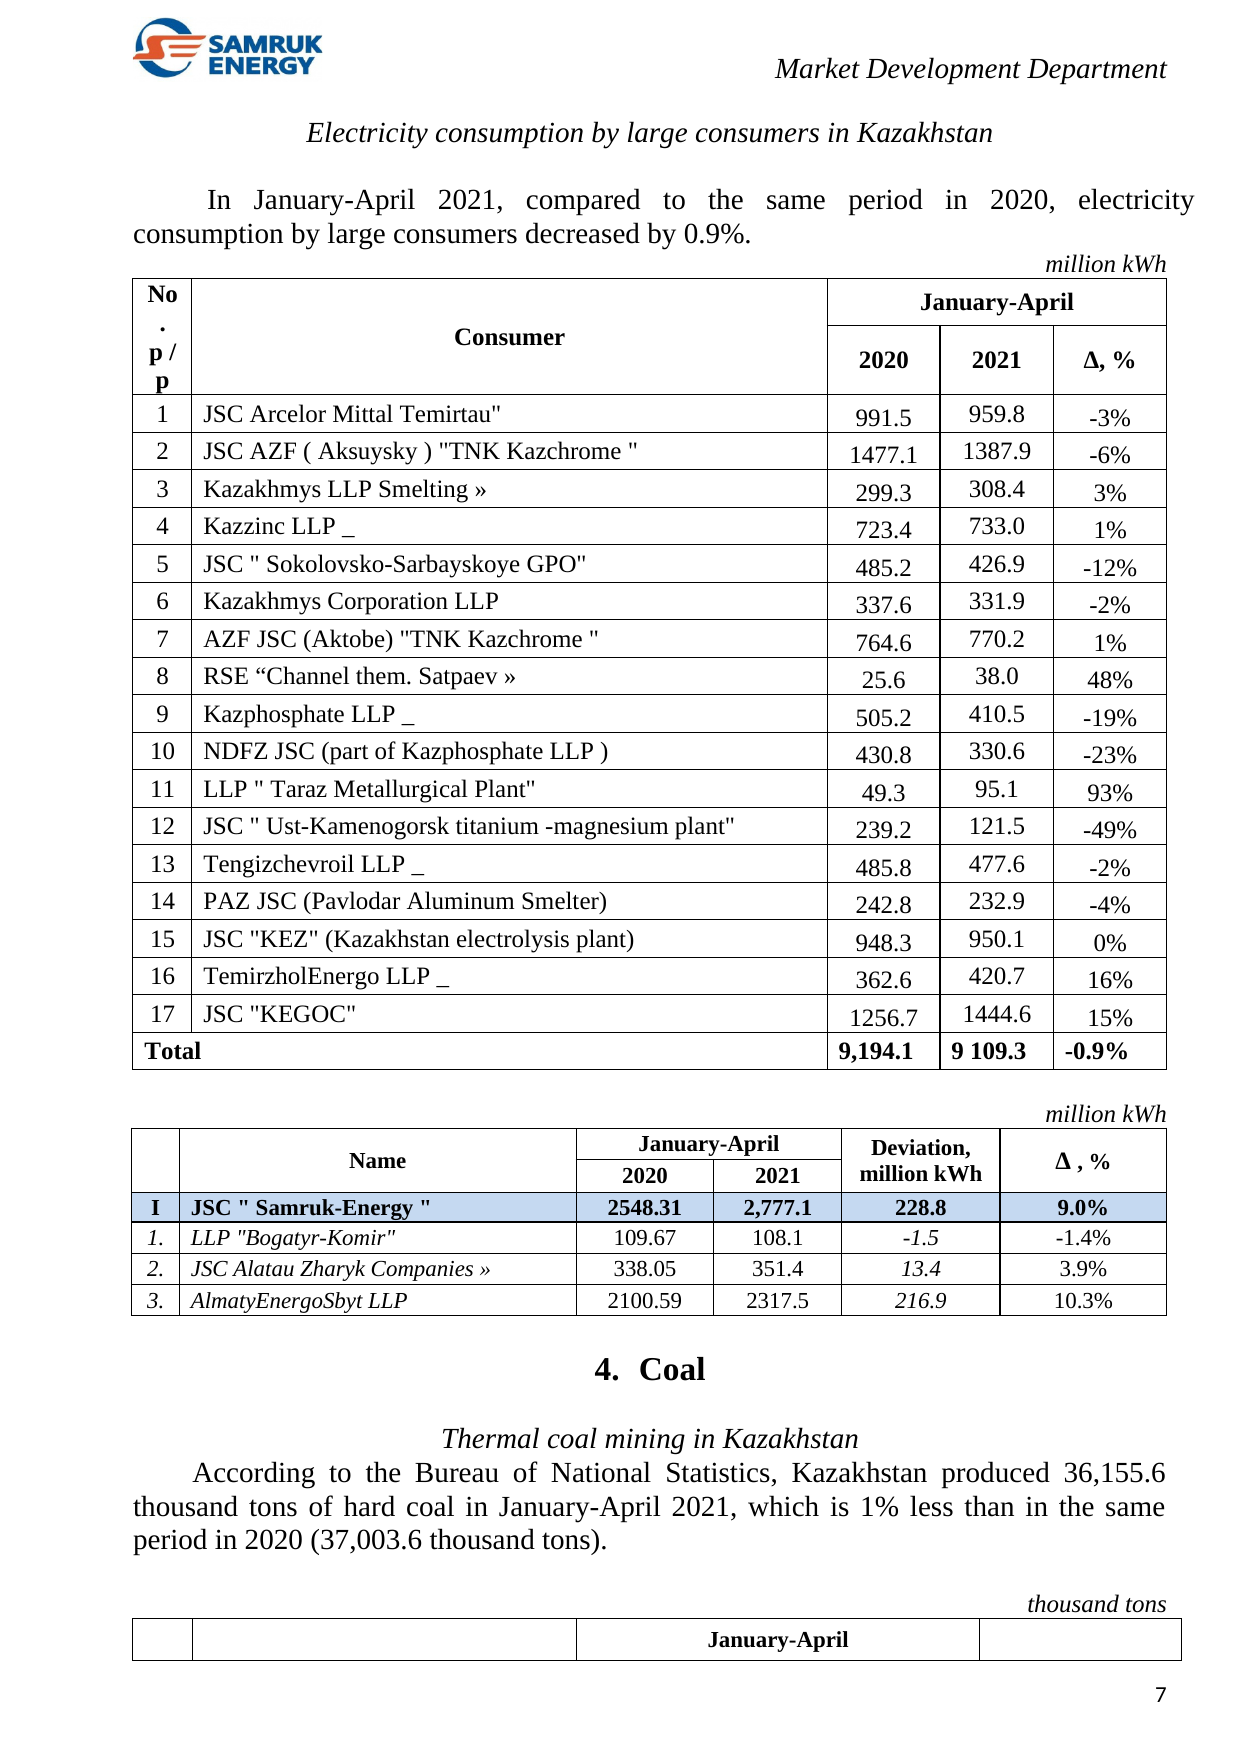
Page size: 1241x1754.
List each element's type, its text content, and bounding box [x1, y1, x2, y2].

table_header No. [133, 1619, 192, 1660]
table_cell 420.7 [941, 958, 1053, 994]
table_cell 2020 [577, 1160, 713, 1192]
table_cell -1.5 [842, 1223, 999, 1253]
table_cell 2. [132, 1254, 179, 1284]
table_cell 15 [133, 920, 191, 957]
table_cell 299.3 [828, 470, 939, 507]
table_cell 950.1 [941, 920, 1053, 957]
table_header No. p / p [133, 279, 191, 394]
table_cell JSC Arcelor Mittal Temirtau" [192, 395, 827, 432]
table_cell 1387.9 [941, 433, 1053, 469]
table_cell TemirzholEnergo LLP _ [192, 958, 827, 994]
table_cell 239.2 [828, 808, 939, 844]
table_cell 228.8 [842, 1193, 999, 1221]
subtitle Electricity consumption by large consumers in Kazakhstan [133, 115, 1167, 149]
text In January-April 2021, compared to the same period in 2020, electricity consumption by large consumers decreased by 0.9%. [133, 182, 1196, 249]
table_cell 351.4 [714, 1254, 841, 1284]
table_cell 242.8 [828, 883, 939, 919]
table_cell 13.4 [842, 1254, 999, 1284]
table_cell 49.3 [828, 770, 939, 807]
table_cell -3% [1054, 395, 1166, 432]
table_cell 38.0 [941, 658, 1053, 694]
table_cell Tengizchevroil LLP _ [192, 845, 827, 882]
table_cell 48% [1054, 658, 1166, 694]
subtitle Thermal coal mining in Kazakhstan [133, 1422, 1167, 1455]
table_cell 25.6 [828, 658, 939, 694]
table_cell 7 [133, 620, 191, 657]
table_cell JSC "KEZ" (Kazakhstan electrolysis plant) [192, 920, 827, 957]
list thousand tons [133, 1589, 1167, 1618]
table_cell -12% [1054, 545, 1166, 582]
table_cell LLP "Bogatyr-Komir" [180, 1223, 576, 1253]
table_cell -4% [1054, 883, 1166, 919]
table_cell 9 [133, 695, 191, 732]
table_cell 2021 [941, 326, 1053, 394]
table_header [132, 1129, 179, 1192]
table_cell NDFZ JSC (part of Kazphosphate LLP ) [192, 733, 827, 769]
table_cell 338.05 [577, 1254, 713, 1284]
table_cell 1 [133, 395, 191, 432]
table_cell 17 [133, 995, 191, 1032]
table_cell 3.9% [1001, 1254, 1166, 1284]
table_cell Kazzinc LLP _ [192, 508, 827, 544]
table_header Deviation, million kWh [842, 1129, 999, 1192]
table_cell 505.2 [828, 695, 939, 732]
table_cell 2 [133, 433, 191, 469]
table_cell Kazphosphate LLP _ [192, 695, 827, 732]
table_cell 485.8 [828, 845, 939, 882]
table_cell 3% [1054, 470, 1166, 507]
table_cell 362.6 [828, 958, 939, 994]
table_cell 93% [1054, 770, 1166, 807]
table_cell 426.9 [941, 545, 1053, 582]
table_cell 9,194.1 [828, 1033, 939, 1069]
table_cell 430.8 [828, 733, 939, 769]
table_cell JSC " Samruk-Energy " [180, 1193, 576, 1221]
text million kWh [133, 1099, 1167, 1128]
table_cell 410.5 [941, 695, 1053, 732]
table_cell -23% [1054, 733, 1166, 769]
table_header Region [193, 1619, 576, 1660]
table_cell 12 [133, 808, 191, 844]
table_cell I [132, 1193, 179, 1221]
text million kWh [133, 249, 1167, 278]
table_cell 485.2 [828, 545, 939, 582]
table_cell -1.4% [1001, 1223, 1166, 1253]
table_cell 108.1 [714, 1223, 841, 1253]
table_cell 2020 [828, 326, 939, 394]
table_cell 1. [132, 1223, 179, 1253]
table_cell 770.2 [941, 620, 1053, 657]
table_cell 232.9 [941, 883, 1053, 919]
table_cell 1% [1054, 620, 1166, 657]
table_cell 2548.31 [577, 1193, 713, 1221]
table_cell 337.6 [828, 583, 939, 619]
table_cell 16% [1054, 958, 1166, 994]
table_cell 10.3% [1001, 1285, 1166, 1315]
table_cell 2100.59 [577, 1285, 713, 1315]
table_cell 3 [133, 470, 191, 507]
table_cell 6 [133, 583, 191, 619]
table_cell JSC "KEGOC" [192, 995, 827, 1032]
table_cell -2% [1054, 845, 1166, 882]
table_cell Kazakhmys Corporation LLP [192, 583, 827, 619]
table_cell 10 [133, 733, 191, 769]
table_cell PAZ JSC (Pavlodar Aluminum Smelter) [192, 883, 827, 919]
table_cell Kazakhmys LLP Smelting » [192, 470, 827, 507]
table_cell JSC " Sokolovsko-Sarbayskoye GPO" [192, 545, 827, 582]
table_cell AZF JSC (Aktobe) "TNK Kazchrome " [192, 620, 827, 657]
table_cell 8 [133, 658, 191, 694]
table_cell 723.4 [828, 508, 939, 544]
table_cell 1444.6 [941, 995, 1053, 1032]
table_cell 15% [1054, 995, 1166, 1032]
table_cell 9.0% [1001, 1193, 1166, 1221]
table_cell 11 [133, 770, 191, 807]
table_header January-April [828, 279, 1166, 325]
table_cell 948.3 [828, 920, 939, 957]
table_cell 733.0 [941, 508, 1053, 544]
table_cell -0.9% [1054, 1033, 1166, 1069]
table_cell -2% [1054, 583, 1166, 619]
table_cell 4 [133, 508, 191, 544]
picture [132, 17, 323, 82]
table_cell -19% [1054, 695, 1166, 732]
table_cell AlmatyEnergoSbyt LLP [180, 1285, 576, 1315]
table_cell Δ, % [1054, 326, 1166, 394]
table_header Name [180, 1129, 576, 1192]
table_cell 959.8 [941, 395, 1053, 432]
table_header January-April [577, 1619, 979, 1660]
table_cell RSE “Channel them. Satpaev » [192, 658, 827, 694]
table_header January-April [577, 1129, 841, 1159]
table_cell 331.9 [941, 583, 1053, 619]
table_cell 0% [1054, 920, 1166, 957]
table_cell 308.4 [941, 470, 1053, 507]
table_cell 3. [132, 1285, 179, 1315]
table_cell 216.9 [842, 1285, 999, 1315]
table_cell JSC " Ust-Kamenogorsk titanium -magnesium plant" [192, 808, 827, 844]
table_cell 330.6 [941, 733, 1053, 769]
table_cell 95.1 [941, 770, 1053, 807]
table_cell -49% [1054, 808, 1166, 844]
table_cell LLP " Taraz Metallurgical Plant" [192, 770, 827, 807]
table_cell 13 [133, 845, 191, 882]
table_cell 477.6 [941, 845, 1053, 882]
table_cell 2021 [714, 1160, 841, 1192]
table_cell JSC Alatau Zharyk Companies » [180, 1254, 576, 1284]
list According to the Bureau of National Statistics, Kazakhstan produced 36,155.6 thousand tons of hard coal in January-April 2021, which is 1% less than in the same period in 2020 (37,003.6 thousand tons). [133, 1455, 1167, 1556]
table_cell 109.67 [577, 1223, 713, 1253]
table_header Consumer [192, 279, 827, 394]
table_cell 2,777.1 [714, 1193, 841, 1221]
table_cell 5 [133, 545, 191, 582]
table_cell Total [133, 1033, 827, 1069]
table_cell 2317.5 [714, 1285, 841, 1315]
table_cell 991.5 [828, 395, 939, 432]
table_cell 764.6 [828, 620, 939, 657]
table_cell 1477.1 [828, 433, 939, 469]
table_cell 16 [133, 958, 191, 994]
table_cell 14 [133, 883, 191, 919]
subtitle Coal [133, 1350, 1167, 1388]
table_cell 1% [1054, 508, 1166, 544]
table_cell 121.5 [941, 808, 1053, 844]
table_cell JSC AZF ( Aksuysky ) "TNK Kazchrome " [192, 433, 827, 469]
table_header Δ , % [1001, 1129, 1166, 1192]
table_cell -6% [1054, 433, 1166, 469]
table_cell 1256.7 [828, 995, 939, 1032]
table_cell 9 109.3 [941, 1033, 1053, 1069]
table_header Δ, % [980, 1619, 1181, 1660]
